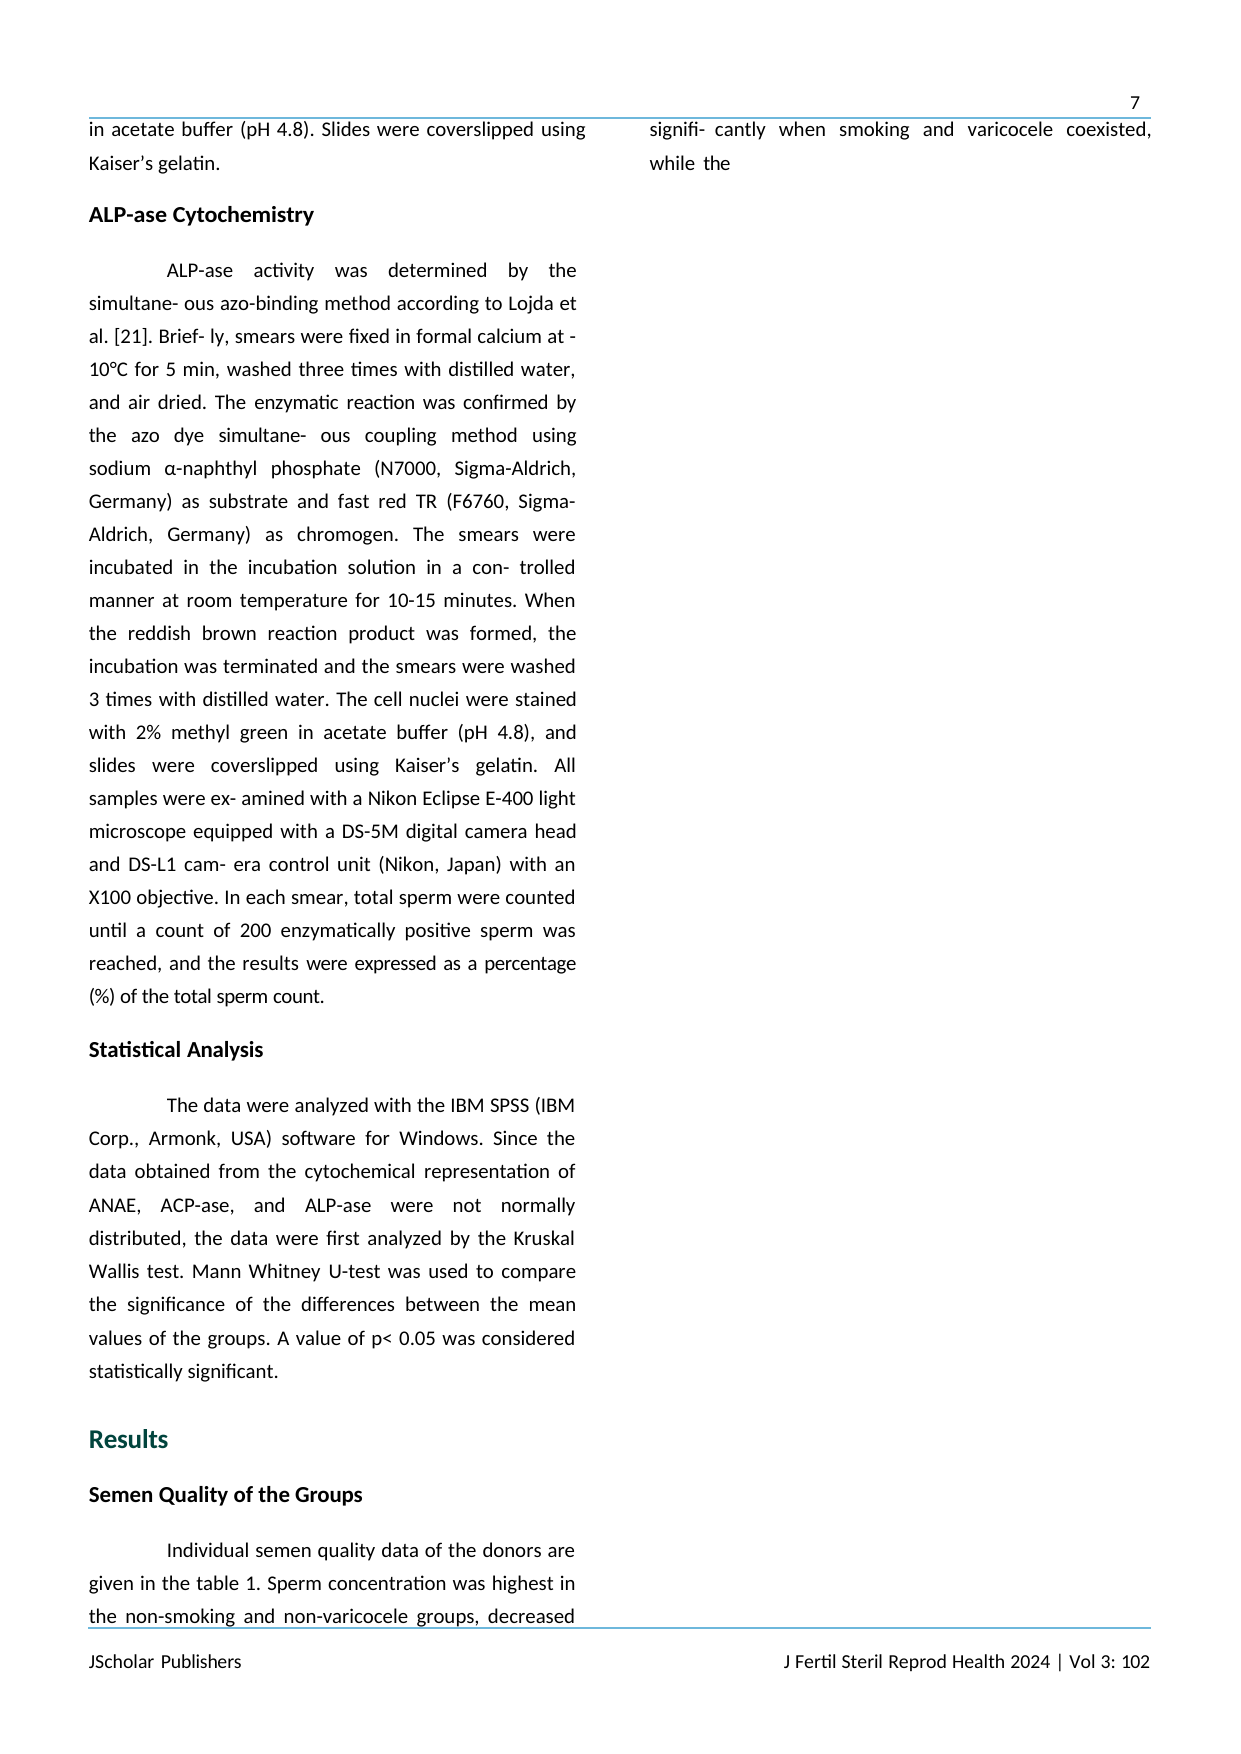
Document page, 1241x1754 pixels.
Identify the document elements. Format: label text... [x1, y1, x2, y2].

subtitle Statistical Analysis [88, 1035, 590, 1063]
text The data were analyzed with the IBM SPSS (IBM Corp., Armonk, USA) software for Windows. Since the data obtained from the cytochemical representation of ANAE, ACP-ase, and ALP-ase were not normally distributed, the data were first analyzed by the Kruskal Wallis test. Mann Whitney U-test was used to compare the significance of the differences between the mean values of the groups. A value of p< 0.05 was considered statistically significant. [88, 1092, 576, 1383]
text in acetate buffer (pH 4.8). Slides were coverslipped using Kaiser’s gelatin. [88, 117, 590, 175]
subtitle Results [88, 1422, 590, 1455]
text Individual semen quality data of the donors are given in the table 1. Sperm concentration was highest in the non-smoking and non-varicocele groups, decreased signifi- cantly when smoking and varicocele coexisted, while the [649, 117, 1152, 175]
text ALP-ase activity was determined by the simultane- ous azo-binding method according to Lojda et al. [21]. Brief- ly, smears were fixed in formal calcium at -10°C for 5 min, washed three times with distilled water, and air dried. The enzymatic reaction was confirmed by the azo dye simultane- ous coupling method using sodium α-naphthyl phosphate (N7000, Sigma-Aldrich, Germany) as substrate and fast red TR (F6760, Sigma-Aldrich, Germany) as chromogen. The smears were incubated in the incubation solution in a con- trolled manner at room temperature for 10-15 minutes. When the reddish brown reaction product was formed, the incubation was terminated and the smears were washed 3 times with distilled water. The cell nuclei were stained with 2% methyl green in acetate buffer (pH 4.8), and slides were coverslipped using Kaiser’s gelatin. All samples were ex- amined with a Nikon Eclipse E-400 light microscope equipped with a DS-5M digital camera head and DS-L1 cam- era control unit (Nikon, Japan) with an X100 objective. In each smear, total sperm were counted until a count of 200 enzymatically positive sperm was reached, and the results were expressed as a percentage (%) of the total sperm count. [88, 257, 577, 1009]
subtitle Semen Quality of the Groups [88, 1480, 590, 1508]
text Individual semen quality data of the donors are given in the table 1. Sperm concentration was highest in the non-smoking and non-varicocele groups, decreased signifi- cantly when smoking and varicocele coexisted, while the [88, 1537, 576, 1628]
subtitle ALP-ase Cytochemistry [88, 200, 590, 228]
